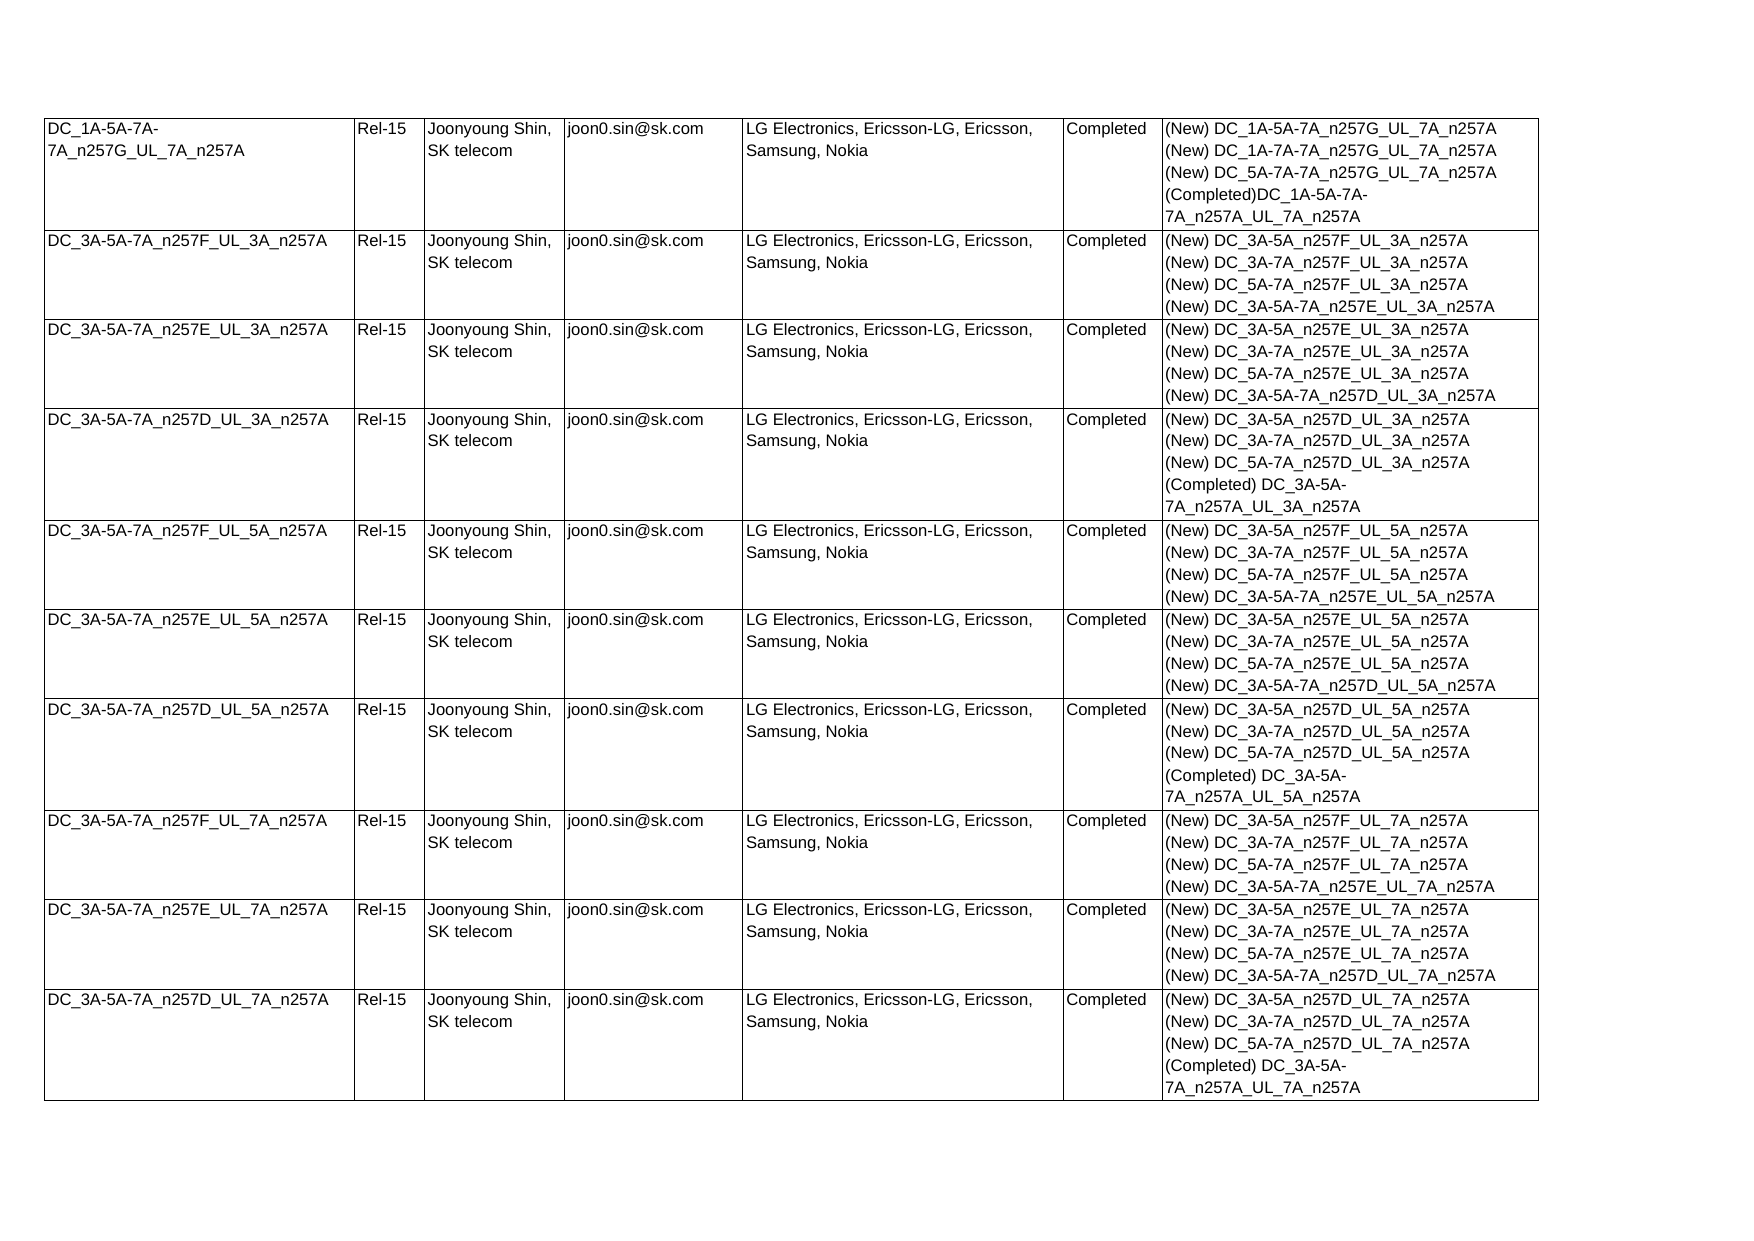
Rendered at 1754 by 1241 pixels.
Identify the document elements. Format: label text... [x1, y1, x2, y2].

table_cell Rel-15 [355, 231, 424, 319]
table_cell Joonyoung Shin, SK telecom [425, 610, 564, 698]
table_cell joon0.sin@sk.com [565, 900, 742, 988]
table_cell Joonyoung Shin, SK telecom [425, 320, 564, 408]
table_cell Rel-15 [355, 119, 424, 229]
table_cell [743, 990, 1063, 1100]
table_cell joon0.sin@sk.com [565, 990, 742, 1100]
table_cell Completed [1064, 610, 1162, 698]
table_cell DC_1A-5A-7A-7A_n257G_UL_7A_n257A [45, 119, 354, 229]
table_cell LG Electronics, Ericsson-LG, Ericsson, Samsung, Nokia [743, 521, 1063, 609]
table_cell LG Electronics, Ericsson-LG, Ericsson, Samsung, Nokia [743, 811, 1063, 899]
table_cell Rel-15 [355, 900, 424, 988]
table_cell joon0.sin@sk.com [565, 409, 742, 519]
table_cell (New) DC_3A-5A_n257D_UL_3A_n257A (New) DC_3A-7A_n257D_UL_3A_n257A (New) DC_5A-7A_n257D_UL_3A_n257A (Completed) DC_3A-5A-7A_n257A_UL_3A_n257A [1163, 409, 1538, 519]
table_cell Rel-15 [355, 521, 424, 609]
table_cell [743, 119, 1063, 229]
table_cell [425, 119, 564, 229]
table_cell (New) DC_3A-5A_n257E_UL_3A_n257A (New) DC_3A-7A_n257E_UL_3A_n257A (New) DC_5A-7A_n257E_UL_3A_n257A (New) DC_3A-5A-7A_n257D_UL_3A_n257A [1163, 320, 1538, 408]
table_cell DC_3A-5A-7A_n257D_UL_3A_n257A [45, 409, 354, 519]
table_cell LG Electronics, Ericsson-LG, Ericsson, Samsung, Nokia [743, 409, 1063, 519]
table_cell (New) DC_1A-5A-7A_n257G_UL_7A_n257A (New) DC_1A-7A-7A_n257G_UL_7A_n257A (New) DC_5A-7A-7A_n257G_UL_7A_n257A (Completed)DC_1A-5A-7A-7A_n257A_UL_7A_n257A [1163, 119, 1538, 229]
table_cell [425, 990, 564, 1100]
table_cell Joonyoung Shin, SK telecom [425, 521, 564, 609]
table_cell Joonyoung Shin, SK telecom [425, 900, 564, 988]
table_cell Joonyoung Shin, SK telecom [425, 409, 564, 519]
table_cell DC_3A-5A-7A_n257E_UL_3A_n257A [45, 320, 354, 408]
table_cell (New) DC_3A-5A_n257E_UL_5A_n257A (New) DC_3A-7A_n257E_UL_5A_n257A (New) DC_5A-7A_n257E_UL_5A_n257A (New) DC_3A-5A-7A_n257D_UL_5A_n257A [1163, 610, 1538, 698]
table_cell DC_3A-5A-7A_n257E_UL_5A_n257A [45, 610, 354, 698]
table_cell Joonyoung Shin, SK telecom [425, 231, 564, 319]
table_cell Completed [1064, 119, 1162, 229]
table_cell Joonyoung Shin, SK telecom [425, 811, 564, 899]
table_cell Joonyoung Shin, SK telecom [425, 699, 564, 810]
table_cell (New) DC_3A-5A_n257F_UL_5A_n257A (New) DC_3A-7A_n257F_UL_5A_n257A (New) DC_5A-7A_n257F_UL_5A_n257A (New) DC_3A-5A-7A_n257E_UL_5A_n257A [1163, 521, 1538, 609]
table_cell Completed [1064, 409, 1162, 519]
table_cell Completed [1064, 900, 1162, 988]
table_cell LG Electronics, Ericsson-LG, Ericsson, Samsung, Nokia [743, 231, 1063, 319]
table_cell (New) DC_3A-5A_n257D_UL_5A_n257A (New) DC_3A-7A_n257D_UL_5A_n257A (New) DC_5A-7A_n257D_UL_5A_n257A (Completed) DC_3A-5A-7A_n257A_UL_5A_n257A [1163, 699, 1538, 810]
table_cell (New) DC_3A-5A_n257E_UL_7A_n257A (New) DC_3A-7A_n257E_UL_7A_n257A (New) DC_5A-7A_n257E_UL_7A_n257A (New) DC_3A-5A-7A_n257D_UL_7A_n257A [1163, 900, 1538, 988]
table_cell LG Electronics, Ericsson-LG, Ericsson, Samsung, Nokia [743, 900, 1063, 988]
table_cell joon0.sin@sk.com [565, 811, 742, 899]
table_cell Rel-15 [355, 320, 424, 408]
table_cell joon0.sin@sk.com [565, 610, 742, 698]
table_cell Completed [1064, 699, 1162, 810]
table_cell DC_3A-5A-7A_n257F_UL_7A_n257A [45, 811, 354, 899]
table_cell Completed [1064, 521, 1162, 609]
table_cell LG Electronics, Ericsson-LG, Ericsson, Samsung, Nokia [743, 610, 1063, 698]
table_cell Completed [1064, 320, 1162, 408]
table_cell joon0.sin@sk.com [565, 699, 742, 810]
table_cell Rel-15 [355, 811, 424, 899]
table_cell DC_3A-5A-7A_n257D_UL_5A_n257A [45, 699, 354, 810]
table_cell joon0.sin@sk.com [565, 231, 742, 319]
table_cell Rel-15 [355, 990, 424, 1100]
table_cell Completed [1064, 990, 1162, 1100]
table_cell joon0.sin@sk.com [565, 119, 742, 229]
table_cell (New) DC_3A-5A_n257F_UL_7A_n257A (New) DC_3A-7A_n257F_UL_7A_n257A (New) DC_5A-7A_n257F_UL_7A_n257A (New) DC_3A-5A-7A_n257E_UL_7A_n257A [1163, 811, 1538, 899]
table_cell Completed [1064, 811, 1162, 899]
table_cell LG Electronics, Ericsson-LG, Ericsson, Samsung, Nokia [743, 320, 1063, 408]
table_cell (New) DC_3A-5A_n257D_UL_7A_n257A (New) DC_3A-7A_n257D_UL_7A_n257A (New) DC_5A-7A_n257D_UL_7A_n257A (Completed) DC_3A-5A-7A_n257A_UL_7A_n257A [1163, 990, 1538, 1100]
table_cell DC_3A-5A-7A_n257F_UL_3A_n257A [45, 231, 354, 319]
table_cell joon0.sin@sk.com [565, 521, 742, 609]
table_cell (New) DC_3A-5A_n257F_UL_3A_n257A (New) DC_3A-7A_n257F_UL_3A_n257A (New) DC_5A-7A_n257F_UL_3A_n257A (New) DC_3A-5A-7A_n257E_UL_3A_n257A [1163, 231, 1538, 319]
table_cell DC_3A-5A-7A_n257D_UL_7A_n257A [45, 990, 354, 1100]
table_cell Completed [1064, 231, 1162, 319]
table_cell Rel-15 [355, 699, 424, 810]
table_cell joon0.sin@sk.com [565, 320, 742, 408]
table_cell Rel-15 [355, 610, 424, 698]
table_cell DC_3A-5A-7A_n257F_UL_5A_n257A [45, 521, 354, 609]
table_cell Rel-15 [355, 409, 424, 519]
table_cell LG Electronics, Ericsson-LG, Ericsson, Samsung, Nokia [743, 699, 1063, 810]
table_cell DC_3A-5A-7A_n257E_UL_7A_n257A [45, 900, 354, 988]
